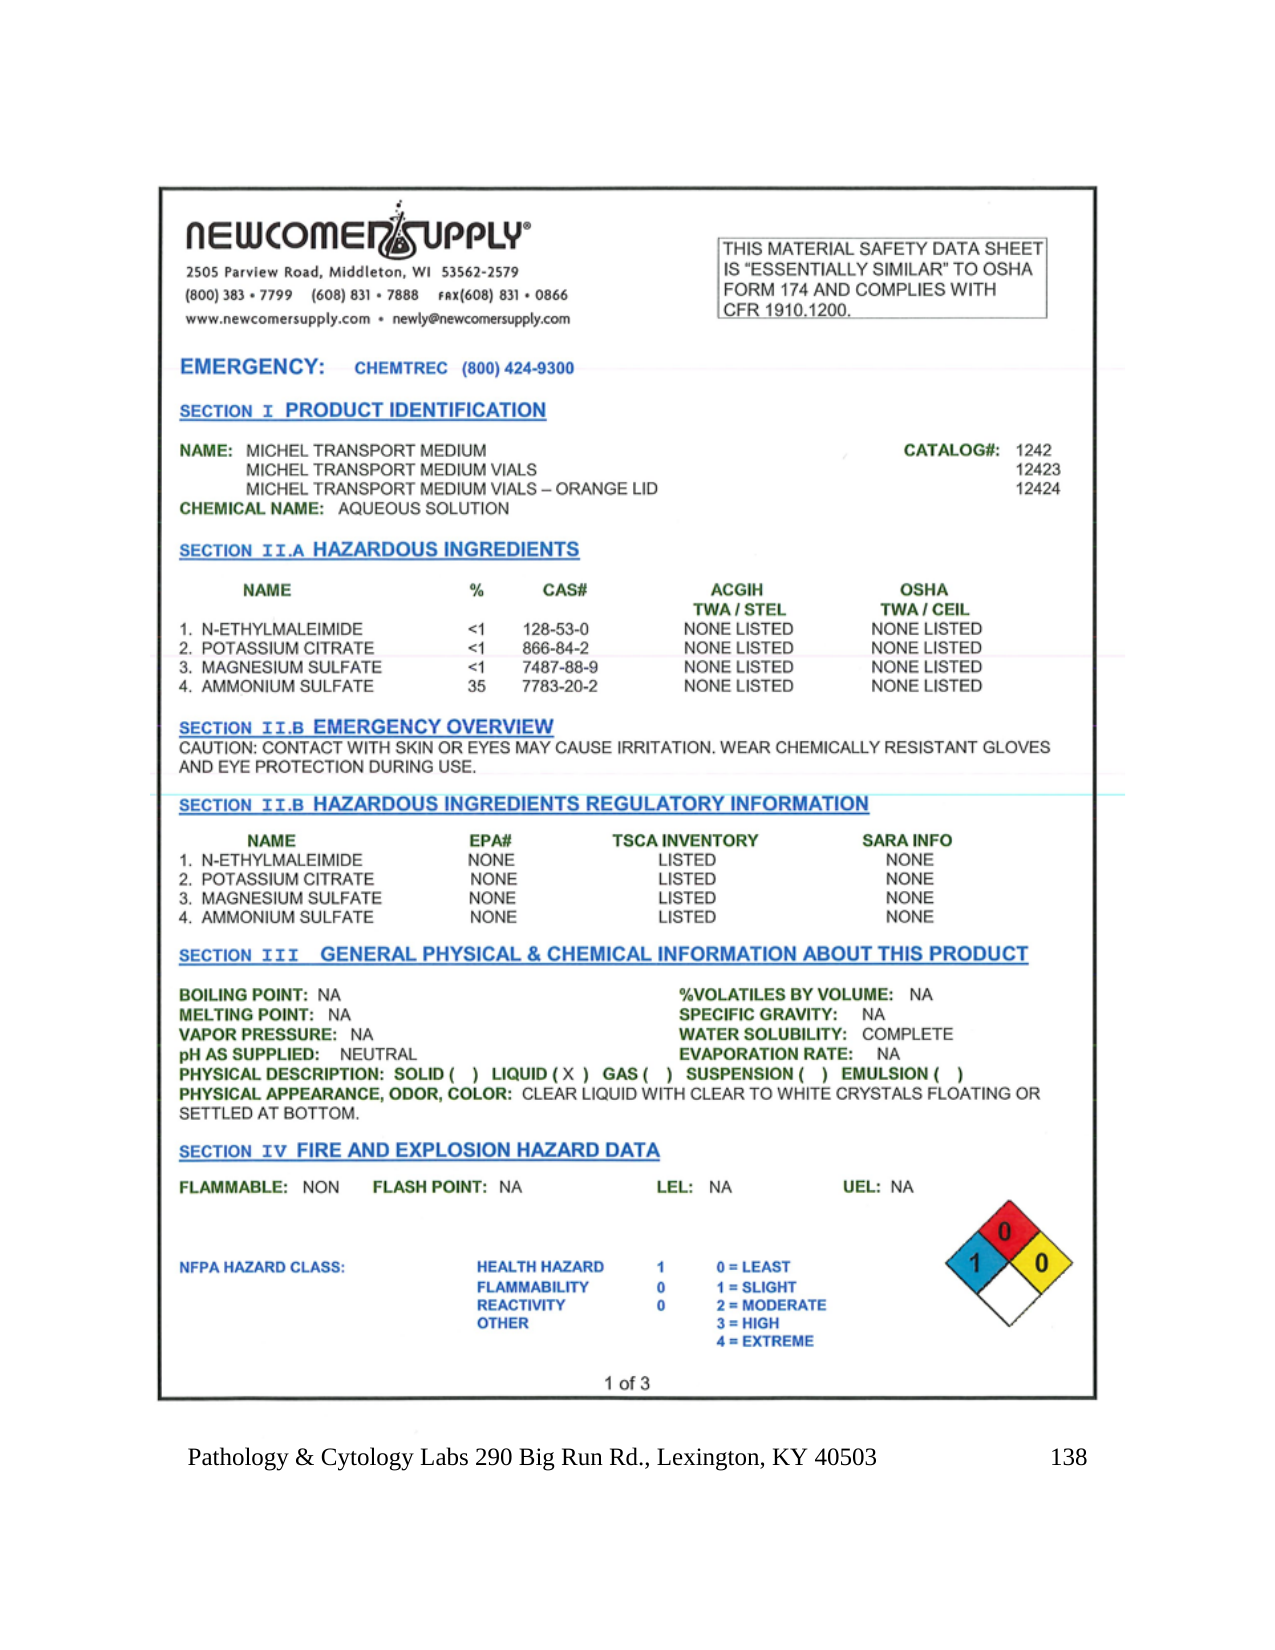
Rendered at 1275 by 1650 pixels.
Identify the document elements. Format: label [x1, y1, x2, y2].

picture [150, 178, 1125, 1443]
